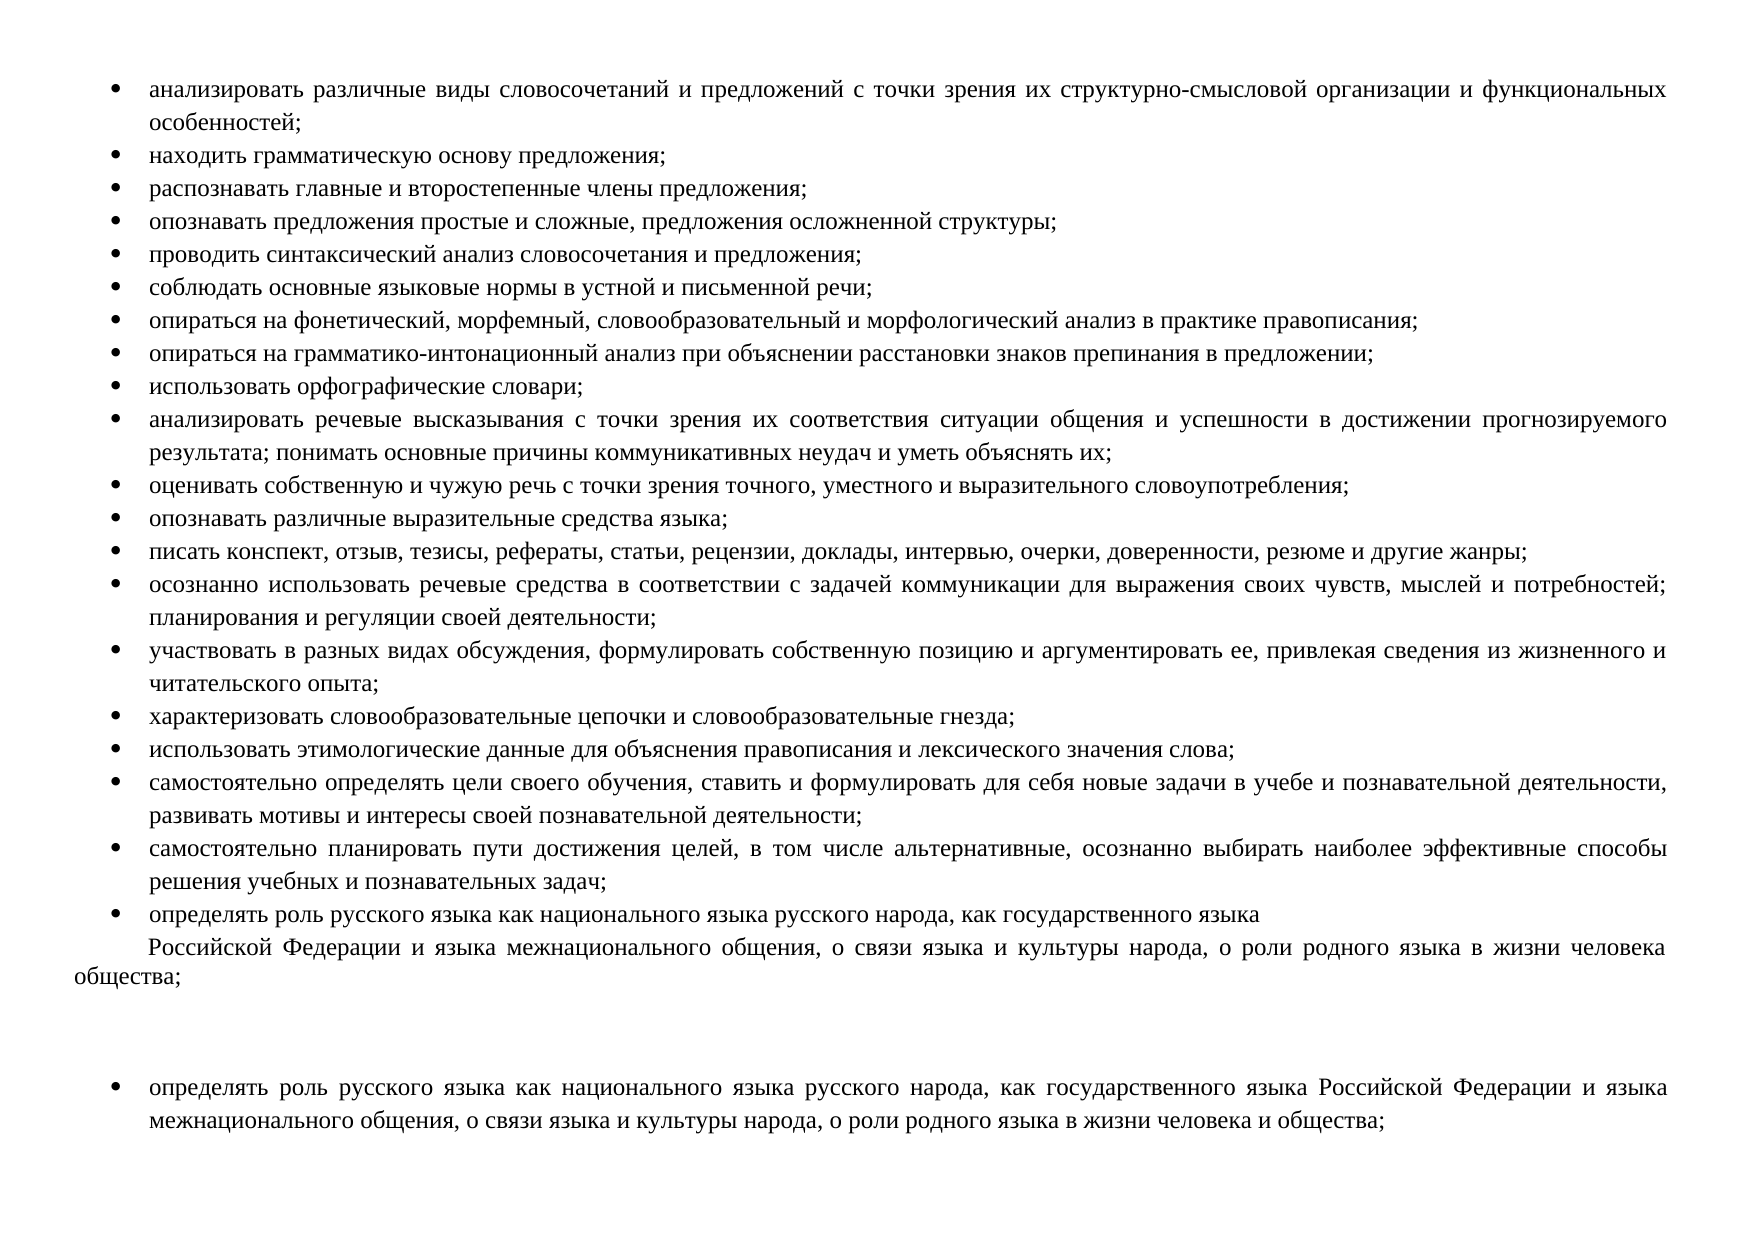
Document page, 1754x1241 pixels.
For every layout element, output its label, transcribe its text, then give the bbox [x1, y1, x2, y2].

list проводить синтаксический анализ словосочетания и предложения; [111, 239, 1668, 268]
list самостоятельно планировать пути достижения целей, в том числе альтернативные, осознанно выбирать наиболее эффективные способы решения учебных и познавательных задач; [111, 833, 1668, 895]
list опираться на фонетический, морфемный, словообразовательный и морфологический анализ в практике правописания; [111, 305, 1668, 334]
list анализировать различные виды словосочетаний и предложений с точки зрения их структурно-смысловой организации и функциональных особенностей; [111, 74, 1668, 136]
list осознанно использовать речевые средства в соответствии с задачей коммуникации для выражения своих чувств, мыслей и потребностей; планирования и регуляции своей деятельности; [111, 569, 1668, 631]
list использовать орфографические словари; [111, 371, 1668, 400]
list распознавать главные и второстепенные члены предложения; [111, 173, 1668, 202]
list находить грамматическую основу предложения; [111, 140, 1668, 169]
list определять роль русского языка как национального языка русского народа, как государственного языка [111, 899, 1668, 928]
text Российской Федерации и языка межнационального общения, о связи языка и культуры народа, о роли родного языка в жизни человека общества; [74, 932, 1668, 990]
list опознавать предложения простые и сложные, предложения осложненной структуры; [111, 206, 1668, 235]
list опознавать различные выразительные средства языка; [111, 503, 1668, 532]
list самостоятельно определять цели своего обучения, ставить и формулировать для себя новые задачи в учебе и познавательной деятельности, развивать мотивы и интересы своей познавательной деятельности; [111, 767, 1668, 829]
list писать конспект, отзыв, тезисы, рефераты, статьи, рецензии, доклады, интервью, очерки, доверенности, резюме и другие жанры; [111, 536, 1668, 565]
list характеризовать словообразовательные цепочки и словообразовательные гнезда; [111, 701, 1668, 730]
list анализировать речевые высказывания с точки зрения их соответствия ситуации общения и успешности в достижении прогнозируемого результата; понимать основные причины коммуникативных неудач и уметь объяснять их; [111, 404, 1668, 466]
list использовать этимологические данные для объяснения правописания и лексического значения слова; [111, 734, 1668, 763]
list участвовать в разных видах обсуждения, формулировать собственную позицию и аргументировать ее, привлекая сведения из жизненного и читательского опыта; [111, 635, 1668, 697]
list оценивать собственную и чужую речь с точки зрения точного, уместного и выразительного словоупотребления; [111, 470, 1668, 499]
list опираться на грамматико-интонационный анализ при объяснении расстановки знаков препинания в предложении; [111, 338, 1668, 367]
list соблюдать основные языковые нормы в устной и письменной речи; [111, 272, 1668, 301]
list определять роль русского языка как национального языка русского народа, как государственного языка Российской Федерации и языка межнационального общения, о связи языка и культуры народа, о роли родного языка в жизни человека и общества; [111, 1072, 1668, 1134]
